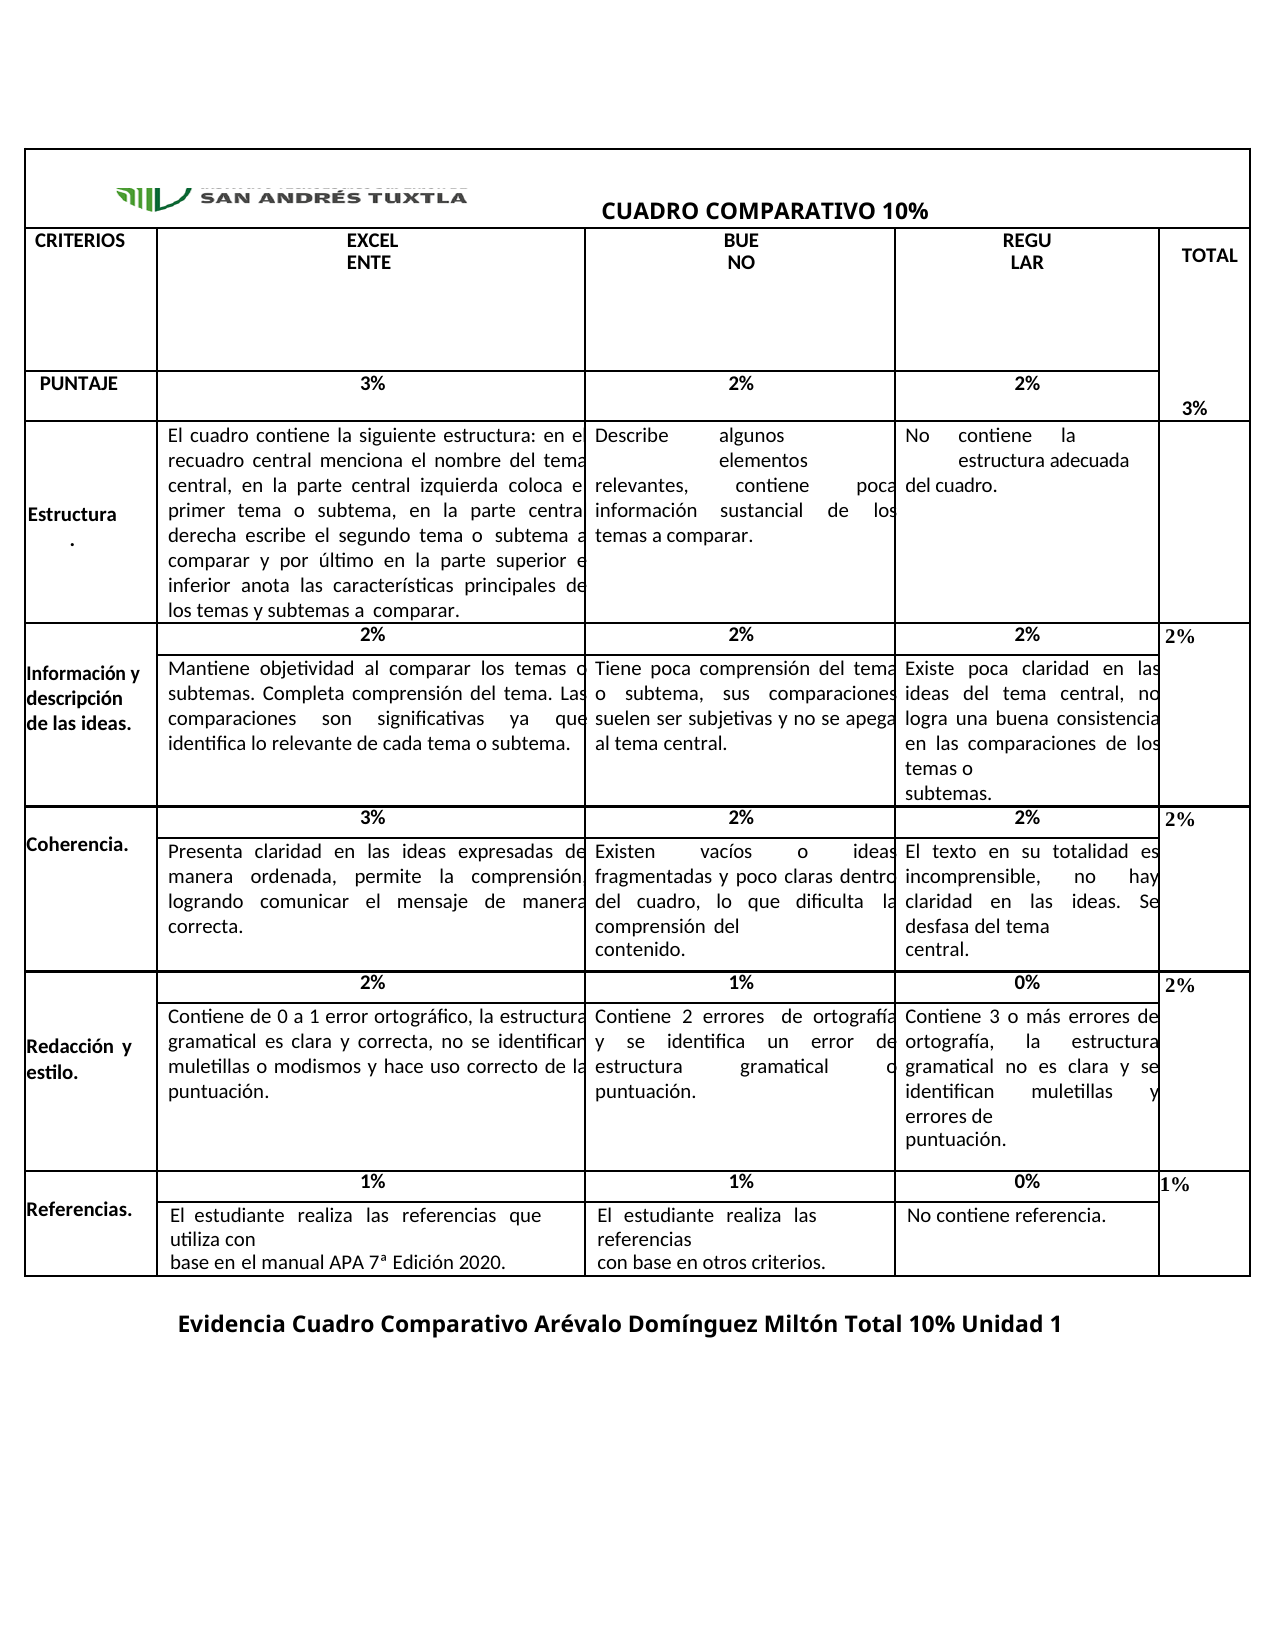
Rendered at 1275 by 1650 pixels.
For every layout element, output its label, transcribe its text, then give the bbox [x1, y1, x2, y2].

table_cell 1% [158, 1172, 584, 1201]
table_cell Presenta claridad en las ideas expresadas de manera ordenada, permite la comprensión, logrando comunicar el mensaje de manera correcta. [158, 839, 584, 970]
table_cell 2% [1160, 973, 1249, 1170]
text Evidencia Cuadro Comparativo Arévalo Domínguez Miltón Total 10% Unidad 1 [177, 1308, 1098, 1339]
table_cell PUNTAJE [26, 372, 156, 420]
table_cell 2% [586, 808, 894, 837]
table_cell El cuadro contiene la siguiente estructura: en el recuadro central menciona el nombre del tema central, en la parte central izquierda coloca el primer tema o subtema, en la parte central derecha escribe el segundo tema o subtema a comparar y por último en la parte superior e inferior anota las características principales de los temas y subtemas a comparar. [158, 422, 584, 622]
table_cell El texto en su totalidad es incomprensible, no hay claridad en las ideas. Se desfasa del tema central. [896, 839, 1158, 970]
table_cell 3% [158, 808, 584, 837]
table_cell Contiene de 0 a 1 error ortográfico, la estructura gramatical es clara y correcta, no se identifican muletillas o modismos y hace uso correcto de la puntuación. [158, 1004, 584, 1170]
table_cell [1160, 422, 1249, 622]
table_cell Describe algunos elementos relevantes, contiene poca información sustancial de los temas a comparar. [586, 422, 894, 622]
table_cell 2% [1160, 808, 1249, 970]
table_cell Redacción y estilo. [26, 973, 156, 1170]
table_cell CRITERIOS [26, 229, 156, 370]
table_header CUADRO COMPARATIVO 10% [26, 150, 1249, 227]
table_cell REGULAR [896, 229, 1158, 370]
table_cell 2% [586, 624, 894, 653]
table_cell BUENO [586, 229, 894, 370]
table_cell No contiene referencia. [896, 1203, 1158, 1274]
table_cell Contiene 3 o más errores de ortografía, la estructura gramatical no es clara y se identifican muletillas y errores de puntuación. [896, 1004, 1158, 1170]
table_cell TOTAL 3% [1160, 229, 1249, 420]
table_cell EXCELENTE [158, 229, 584, 370]
table_cell Referencias. [26, 1172, 156, 1274]
table_cell 2% [896, 624, 1158, 653]
table_cell 2% [158, 973, 584, 1002]
table_cell 3% [158, 372, 584, 420]
table_cell 1% [586, 973, 894, 1002]
picture [91, 188, 488, 220]
table_cell El estudiante realiza las referencias con base en otros criterios. [586, 1203, 894, 1274]
table_cell Información y descripción de las ideas. [26, 624, 156, 805]
table_cell Existen vacíos o ideas fragmentadas y poco claras dentro del cuadro, lo que dificulta la comprensión del contenido. [586, 839, 894, 970]
table_cell Estructura. [26, 422, 156, 622]
table_cell Mantiene objetividad al comparar los temas o subtemas. Completa comprensión del tema. Las comparaciones son significativas ya que identifica lo relevante de cada tema o subtema. [158, 656, 584, 805]
table_cell No contiene la estructura adecuada del cuadro. [896, 422, 1158, 622]
table_cell 2% [1160, 624, 1249, 805]
table_cell Existe poca claridad en las ideas del tema central, no logra una buena consistencia en las comparaciones de los temas o subtemas. [896, 656, 1158, 805]
table_cell 0% [896, 973, 1158, 1002]
table_cell 0% [896, 1172, 1158, 1201]
table_cell Contiene 2 errores de ortografía y se identifica un error de estructura gramatical o puntuación. [586, 1004, 894, 1170]
table_cell 2% [158, 624, 584, 653]
table_cell 2% [896, 808, 1158, 837]
table_cell 1% [586, 1172, 894, 1201]
table_cell Tiene poca comprensión del tema o subtema, sus comparaciones suelen ser subjetivas y no se apega al tema central. [586, 656, 894, 805]
table_cell 2% [896, 372, 1158, 420]
table_cell 1% [1160, 1172, 1249, 1274]
table_cell Coherencia. [26, 808, 156, 970]
table_cell El estudiante realiza las referencias que utiliza con base en el manual APA 7ª Edición 2020. [158, 1203, 584, 1274]
table_cell 2% [586, 372, 894, 420]
